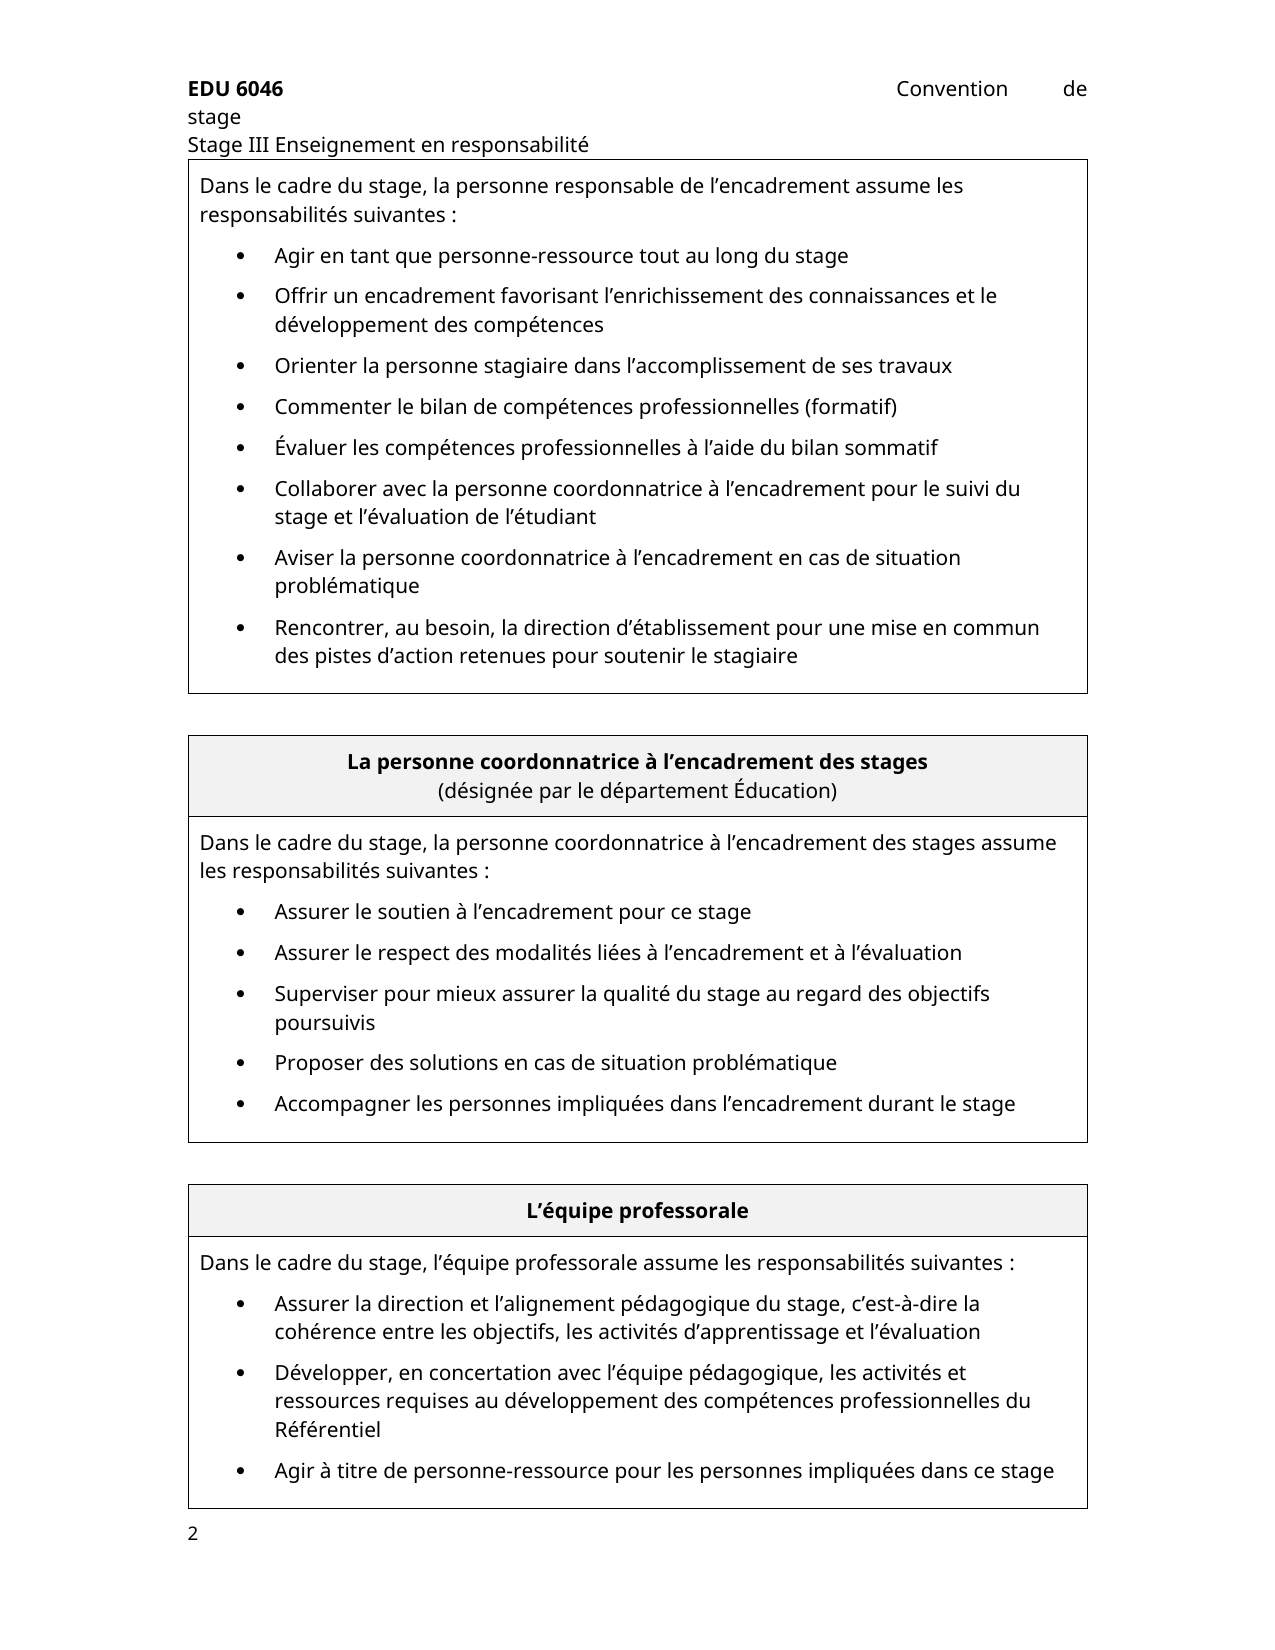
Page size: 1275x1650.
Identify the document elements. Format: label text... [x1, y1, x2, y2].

table_cell Dans le cadre du stage, la personne responsable de l’encadrement assume les responsabilités suivantes : Agir en tant que personne-ressource tout au long du stage Offrir un encadrement favorisant l’enrichissement des connaissances et le développement des compétences Orienter la personne stagiaire dans l’accomplissement de ses travaux Commenter le bilan de compétences professionnelles (formatif) Évaluer les compétences professionnelles à l’aide du bilan sommatif Collaborer avec la personne coordonnatrice à l’encadrement pour le suivi du stage et l’évaluation de l’étudiant Aviser la personne coordonnatrice à l’encadrement en cas de situation problématique Rencontrer, au besoin, la direction d’établissement pour une mise en commun des pistes d’action retenues pour soutenir le stagiaire [189, 160, 1087, 693]
table_cell Dans le cadre du stage, la personne coordonnatrice à l’encadrement des stages assume les responsabilités suivantes : Assurer le soutien à l’encadrement pour ce stage Assurer le respect des modalités liées à l’encadrement et à l’évaluation Superviser pour mieux assurer la qualité du stage au regard des objectifs poursuivis Proposer des solutions en cas de situation problématique Accompagner les personnes impliquées dans l’encadrement durant le stage [189, 817, 1087, 1142]
table_header La personne coordonnatrice à l’encadrement des stages (désignée par le département Éducation) [189, 736, 1087, 816]
table_header L’équipe professorale [189, 1185, 1087, 1236]
table_cell Dans le cadre du stage, l’équipe professorale assume les responsabilités suivantes : Assurer la direction et l’alignement pédagogique du stage, c’est-à-dire la cohérence entre les objectifs, les activités d’apprentissage et l’évaluation Développer, en concertation avec l’équipe pédagogique, les activités et ressources requises au développement des compétences professionnelles du Référentiel Agir à titre de personne-ressource pour les personnes impliquées dans ce stage [189, 1237, 1087, 1508]
